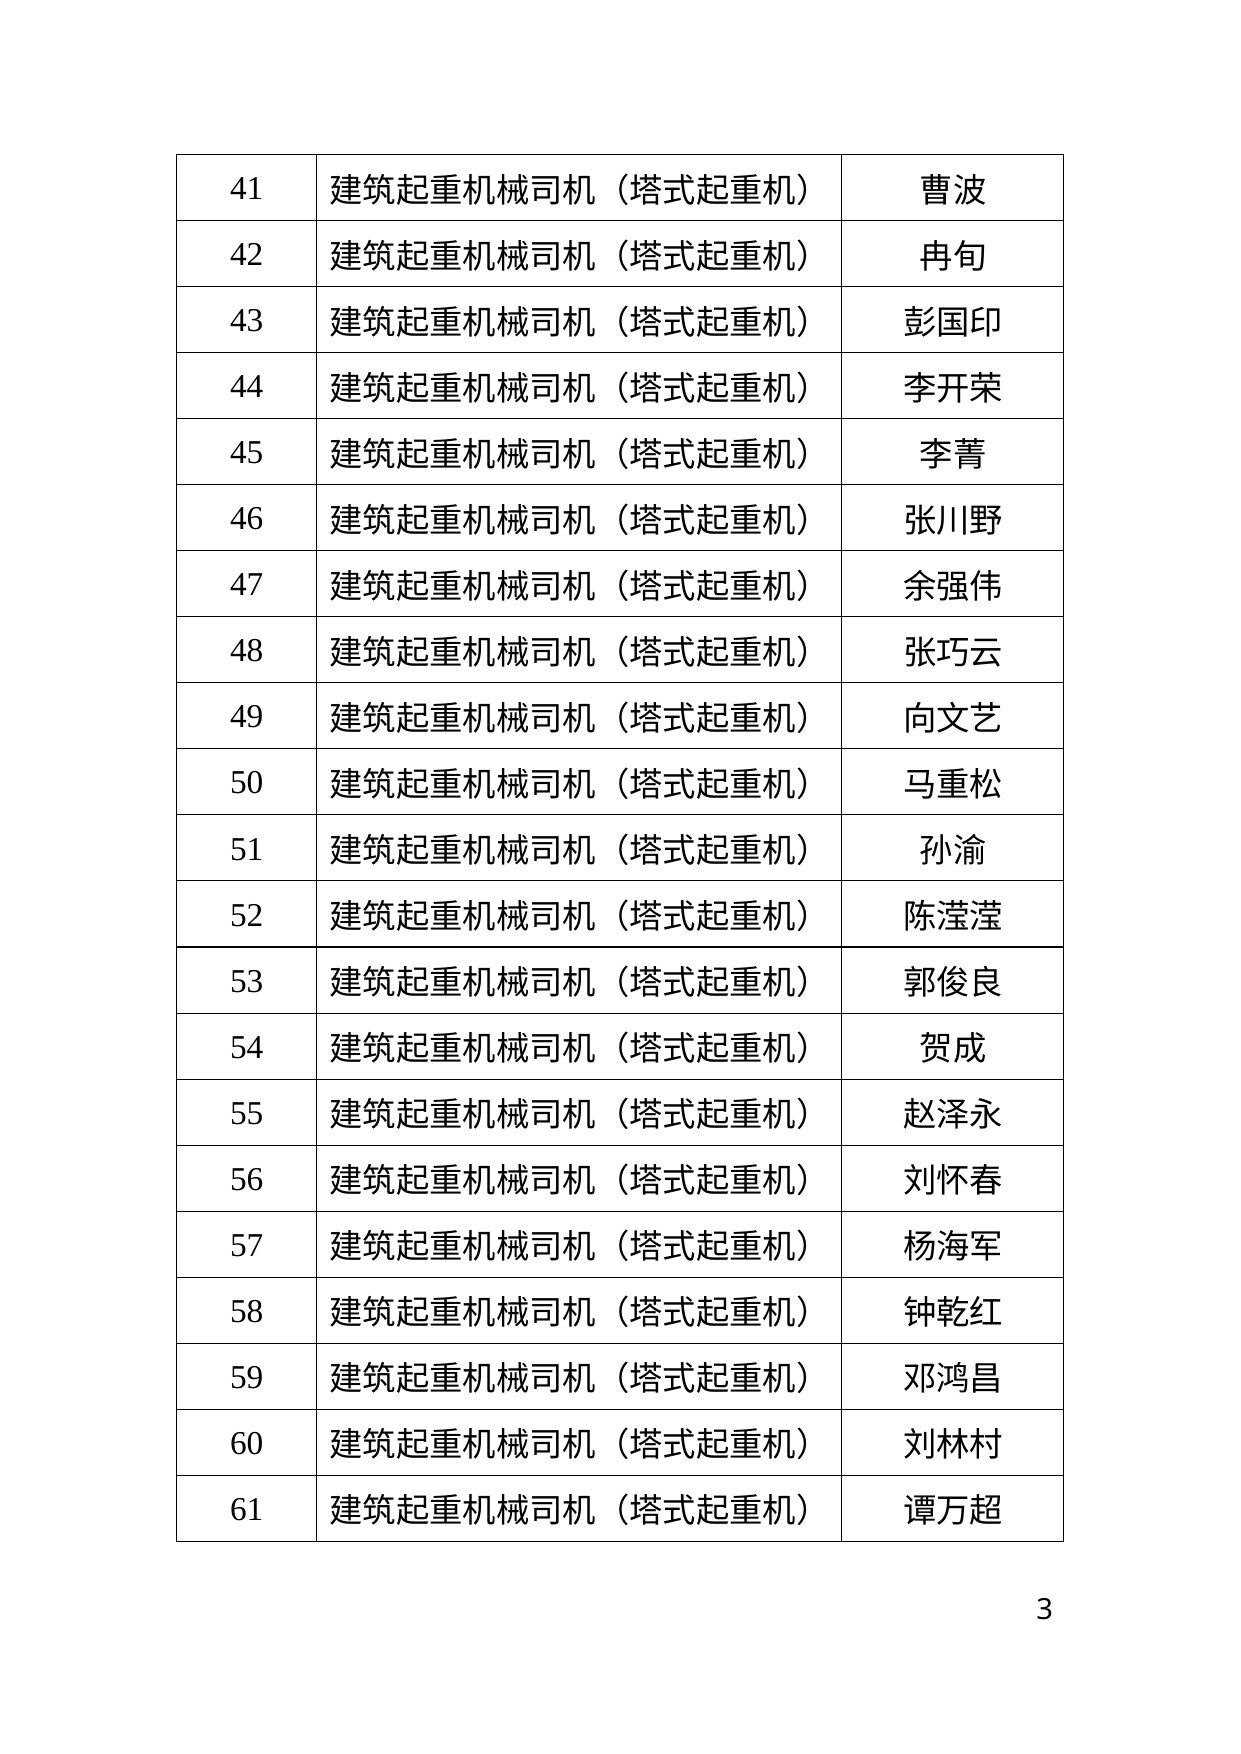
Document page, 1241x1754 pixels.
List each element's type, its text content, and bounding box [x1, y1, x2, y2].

table_cell 建筑起重机械司机（塔式起重机） [317, 1476, 841, 1541]
table_cell 李开荣 [842, 353, 1063, 418]
table_cell 郭俊良 [842, 948, 1063, 1012]
table_cell 建筑起重机械司机（塔式起重机） [317, 1212, 841, 1277]
table_cell 杨海军 [842, 1212, 1063, 1277]
table_cell 张川野 [842, 485, 1063, 550]
table_cell 50 [177, 749, 316, 814]
table_cell 59 [177, 1344, 316, 1409]
table_cell 建筑起重机械司机（塔式起重机） [317, 551, 841, 616]
table_cell 余强伟 [842, 551, 1063, 616]
table_cell 钟乾红 [842, 1278, 1063, 1343]
table_cell 建筑起重机械司机（塔式起重机） [317, 881, 841, 946]
table_cell 贺成 [842, 1014, 1063, 1078]
table_cell 57 [177, 1212, 316, 1277]
table_cell 建筑起重机械司机（塔式起重机） [317, 617, 841, 682]
table_cell 49 [177, 683, 316, 748]
table_cell 58 [177, 1278, 316, 1343]
table_cell 邓鸿昌 [842, 1344, 1063, 1409]
table_cell 建筑起重机械司机（塔式起重机） [317, 1146, 841, 1211]
table_cell 55 [177, 1080, 316, 1144]
table_cell 47 [177, 551, 316, 616]
table_cell 李菁 [842, 419, 1063, 484]
table_cell 建筑起重机械司机（塔式起重机） [317, 485, 841, 550]
table_cell 建筑起重机械司机（塔式起重机） [317, 749, 841, 814]
table_cell 建筑起重机械司机（塔式起重机） [317, 287, 841, 352]
table_cell 54 [177, 1014, 316, 1078]
table_cell 刘怀春 [842, 1146, 1063, 1211]
table_cell 建筑起重机械司机（塔式起重机） [317, 1014, 841, 1078]
table_cell 曹波 [842, 155, 1063, 220]
table_cell 建筑起重机械司机（塔式起重机） [317, 353, 841, 418]
table_cell 建筑起重机械司机（塔式起重机） [317, 1278, 841, 1343]
table_cell 陈滢滢 [842, 881, 1063, 946]
table_cell 谭万超 [842, 1476, 1063, 1541]
table_cell 建筑起重机械司机（塔式起重机） [317, 815, 841, 880]
table_cell 43 [177, 287, 316, 352]
table_cell 马重松 [842, 749, 1063, 814]
table_cell 彭国印 [842, 287, 1063, 352]
table_cell 52 [177, 881, 316, 946]
table_cell 41 [177, 155, 316, 220]
table_cell 建筑起重机械司机（塔式起重机） [317, 155, 841, 220]
table_cell 42 [177, 221, 316, 286]
table_cell 建筑起重机械司机（塔式起重机） [317, 1410, 841, 1475]
table_cell 51 [177, 815, 316, 880]
table_cell 建筑起重机械司机（塔式起重机） [317, 419, 841, 484]
table_cell 56 [177, 1146, 316, 1211]
table_cell 建筑起重机械司机（塔式起重机） [317, 1080, 841, 1144]
table_cell 60 [177, 1410, 316, 1475]
table_cell 刘林村 [842, 1410, 1063, 1475]
table_cell 建筑起重机械司机（塔式起重机） [317, 1344, 841, 1409]
table_cell 冉旬 [842, 221, 1063, 286]
table_cell 张巧云 [842, 617, 1063, 682]
table_cell 61 [177, 1476, 316, 1541]
table_cell 向文艺 [842, 683, 1063, 748]
table_cell 45 [177, 419, 316, 484]
table_cell 53 [177, 948, 316, 1012]
table_cell 建筑起重机械司机（塔式起重机） [317, 221, 841, 286]
table_cell 46 [177, 485, 316, 550]
table_cell 孙渝 [842, 815, 1063, 880]
table_cell 建筑起重机械司机（塔式起重机） [317, 683, 841, 748]
table_cell 建筑起重机械司机（塔式起重机） [317, 948, 841, 1012]
table_cell 48 [177, 617, 316, 682]
table_cell 赵泽永 [842, 1080, 1063, 1144]
table_cell 44 [177, 353, 316, 418]
